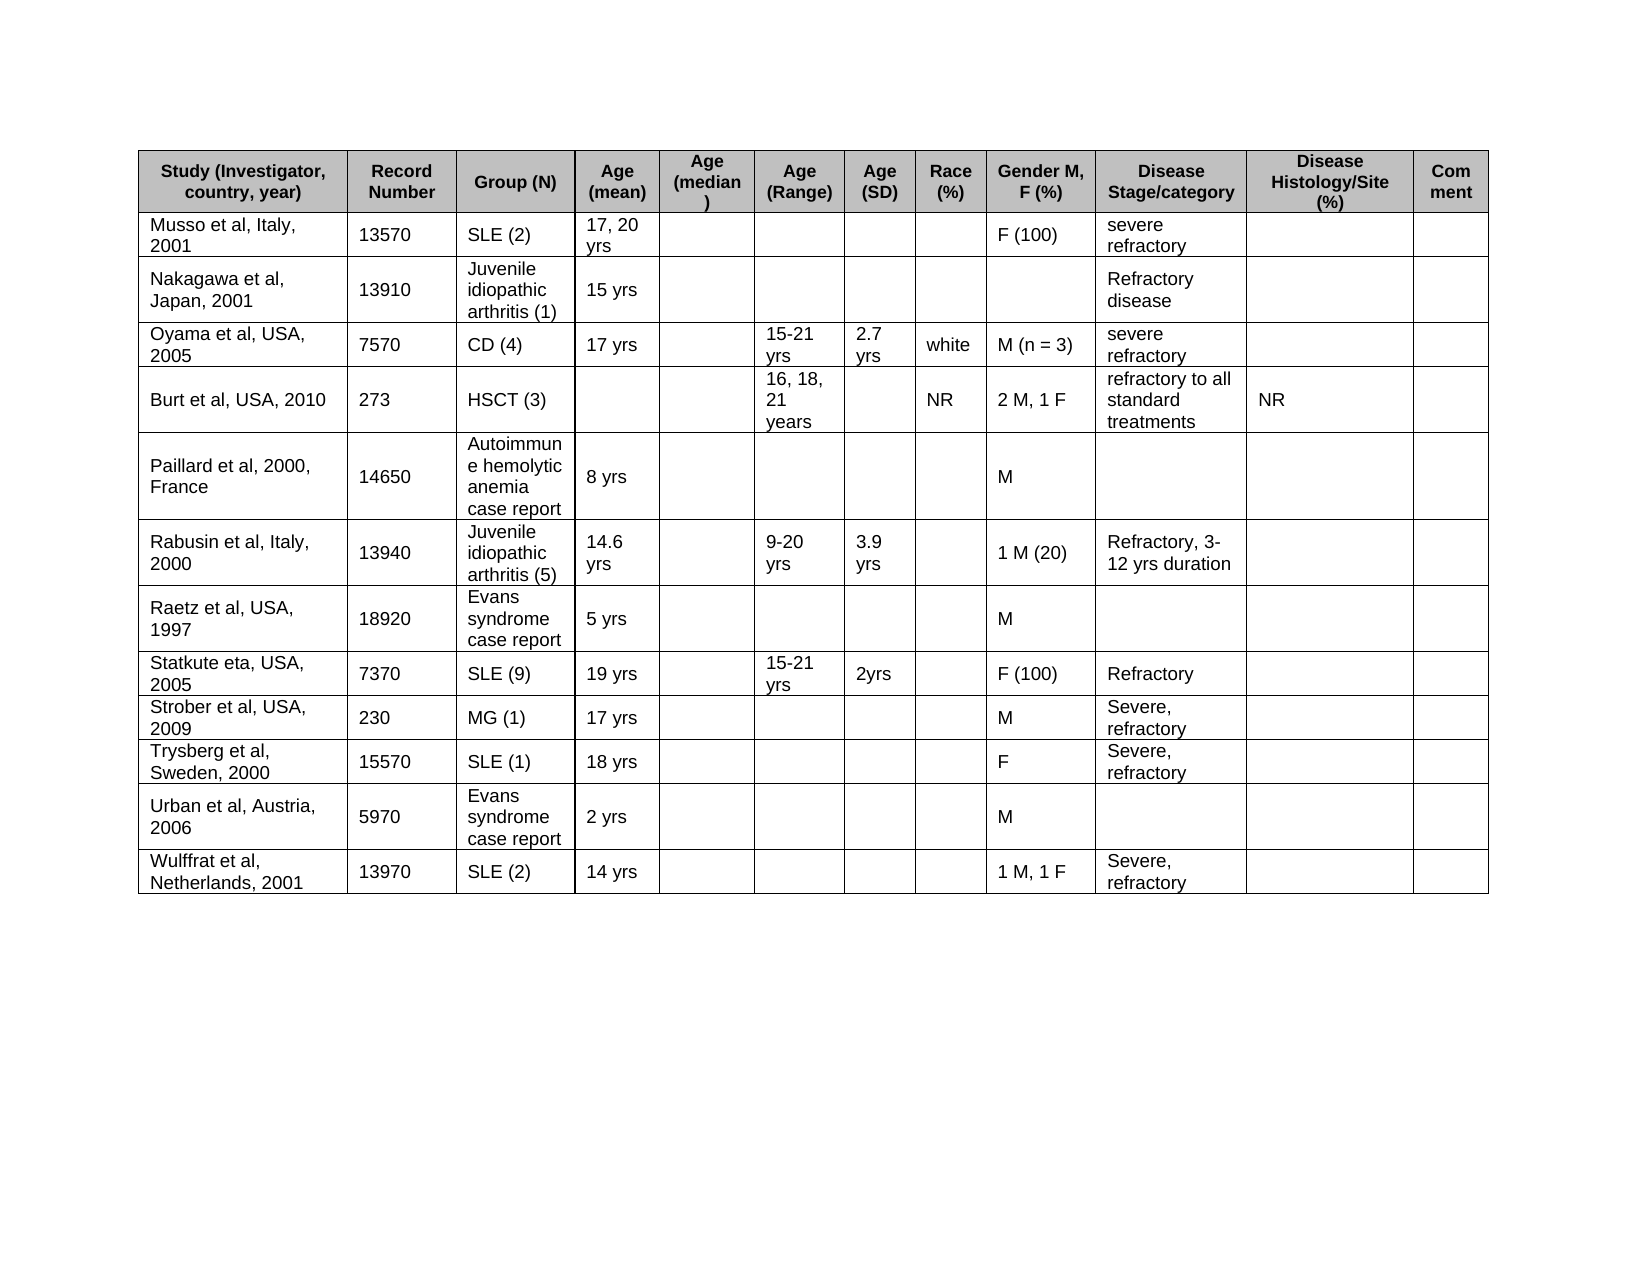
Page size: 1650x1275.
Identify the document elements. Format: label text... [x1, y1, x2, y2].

table_cell white [916, 323, 986, 366]
table_cell 7570 [348, 323, 456, 366]
table_header Race (%) [916, 151, 986, 212]
table_cell [845, 850, 915, 893]
table_cell SLE (2) [457, 213, 574, 256]
table_cell [1247, 784, 1413, 849]
table_cell Evans syndrome case report [457, 586, 574, 651]
table_header Age (Range) [755, 151, 844, 212]
table_cell [660, 850, 754, 893]
table_cell [987, 257, 1095, 322]
table_cell [1247, 850, 1413, 893]
table_cell 3.9 yrs [845, 520, 915, 585]
table_header Disease Histology/Site (%) [1247, 151, 1413, 212]
table_cell [660, 257, 754, 322]
table_cell 13940 [348, 520, 456, 585]
table_cell [1096, 433, 1246, 519]
table_cell M [987, 586, 1095, 651]
table_cell [660, 323, 754, 366]
table_cell [660, 652, 754, 695]
table_header Group (N) [457, 151, 574, 212]
table_cell Evans syndrome case report [457, 784, 574, 849]
table_cell [755, 850, 844, 893]
table_cell [1247, 740, 1413, 783]
table_cell SLE (9) [457, 652, 574, 695]
table_cell F [987, 740, 1095, 783]
table_cell [1414, 433, 1488, 519]
table_cell 17 yrs [576, 696, 659, 739]
table_cell [845, 367, 915, 432]
table_cell [1414, 367, 1488, 432]
table_cell [916, 257, 986, 322]
table_cell [1414, 213, 1488, 256]
table_cell Musso et al, Italy, 2001 [139, 213, 347, 256]
table_cell [1414, 850, 1488, 893]
table_cell [845, 433, 915, 519]
table_cell Wulffrat et al, Netherlands, 2001 [139, 850, 347, 893]
table_cell Autoimmune hemolytic anemia case report [457, 433, 574, 519]
table_cell Statkute eta, USA, 2005 [139, 652, 347, 695]
table_header Disease Stage/category [1096, 151, 1246, 212]
table_header Age (median) [660, 151, 754, 212]
table_cell [1247, 323, 1413, 366]
table_cell severe refractory [1096, 213, 1246, 256]
table_header Study (Investigator, country, year) [139, 151, 347, 212]
table_cell HSCT (3) [457, 367, 574, 432]
table_cell [845, 257, 915, 322]
table_cell 13570 [348, 213, 456, 256]
table_cell Juvenile idiopathic arthritis (1) [457, 257, 574, 322]
table_cell [1247, 433, 1413, 519]
table_cell Urban et al, Austria, 2006 [139, 784, 347, 849]
table_cell [660, 367, 754, 432]
table_cell [660, 433, 754, 519]
table_cell Refractory disease [1096, 257, 1246, 322]
table_cell M [987, 696, 1095, 739]
table_cell [845, 586, 915, 651]
table_cell 16, 18, 21 years [755, 367, 844, 432]
table_cell [845, 784, 915, 849]
table_cell refractory to all standard treatments [1096, 367, 1246, 432]
table_cell M [987, 433, 1095, 519]
table_cell [660, 520, 754, 585]
table_cell 1 M, 1 F [987, 850, 1095, 893]
table_cell SLE (1) [457, 740, 574, 783]
table_cell 8 yrs [576, 433, 659, 519]
table_cell [755, 433, 844, 519]
table_cell 15 yrs [576, 257, 659, 322]
table_cell severe refractory [1096, 323, 1246, 366]
table_cell [755, 784, 844, 849]
table_cell [1414, 652, 1488, 695]
table_cell 230 [348, 696, 456, 739]
table_cell 2.7 yrs [845, 323, 915, 366]
table_cell [916, 213, 986, 256]
table_cell 13910 [348, 257, 456, 322]
table_cell 17 yrs [576, 323, 659, 366]
table_cell 13970 [348, 850, 456, 893]
table_cell [755, 257, 844, 322]
table_cell 18 yrs [576, 740, 659, 783]
table_cell 5 yrs [576, 586, 659, 651]
table_cell Nakagawa et al, Japan, 2001 [139, 257, 347, 322]
table_cell [660, 213, 754, 256]
table_cell Refractory, 3-12 yrs duration [1096, 520, 1246, 585]
table_cell [916, 784, 986, 849]
table_cell [916, 652, 986, 695]
table_cell [916, 850, 986, 893]
table_cell [845, 740, 915, 783]
table_cell NR [916, 367, 986, 432]
table_cell 15570 [348, 740, 456, 783]
table_cell 17, 20 yrs [576, 213, 659, 256]
table_cell 1 M (20) [987, 520, 1095, 585]
table_cell F (100) [987, 213, 1095, 256]
table_cell [916, 740, 986, 783]
table_cell [1247, 520, 1413, 585]
table_cell [576, 367, 659, 432]
table_cell [660, 740, 754, 783]
table_header Record Number [348, 151, 456, 212]
table_cell M (n = 3) [987, 323, 1095, 366]
table_cell Burt et al, USA, 2010 [139, 367, 347, 432]
table_cell 7370 [348, 652, 456, 695]
table_cell Oyama et al, USA, 2005 [139, 323, 347, 366]
table_cell [1414, 784, 1488, 849]
table_header Gender M, F (%) [987, 151, 1095, 212]
table_cell 5970 [348, 784, 456, 849]
table_header Comment [1414, 151, 1488, 212]
table_cell [1414, 740, 1488, 783]
table_cell Severe, refractory [1096, 740, 1246, 783]
table_cell [1414, 696, 1488, 739]
table_cell Strober et al, USA, 2009 [139, 696, 347, 739]
table_cell [1414, 520, 1488, 585]
table_header Age (mean) [576, 151, 659, 212]
table_cell [755, 696, 844, 739]
table_cell 14650 [348, 433, 456, 519]
table_cell [1096, 784, 1246, 849]
table_cell 19 yrs [576, 652, 659, 695]
table_cell [916, 520, 986, 585]
table_cell [755, 213, 844, 256]
table_cell Raetz et al, USA, 1997 [139, 586, 347, 651]
table_cell [660, 586, 754, 651]
table_cell Trysberg et al, Sweden, 2000 [139, 740, 347, 783]
table_cell Paillard et al, 2000, France [139, 433, 347, 519]
table_cell [1247, 586, 1413, 651]
table_cell 9-20 yrs [755, 520, 844, 585]
table_cell SLE (2) [457, 850, 574, 893]
table_cell [1096, 586, 1246, 651]
table_cell [1414, 586, 1488, 651]
table_cell Refractory [1096, 652, 1246, 695]
table_cell [845, 696, 915, 739]
table_cell [1247, 257, 1413, 322]
table_cell [1414, 323, 1488, 366]
table_header Age (SD) [845, 151, 915, 212]
table_cell Severe, refractory [1096, 696, 1246, 739]
table_cell 18920 [348, 586, 456, 651]
table_cell 15-21 yrs [755, 652, 844, 695]
table_cell [916, 586, 986, 651]
table_cell [660, 696, 754, 739]
table_cell [1247, 696, 1413, 739]
table_cell F (100) [987, 652, 1095, 695]
table_cell M [987, 784, 1095, 849]
table_cell CD (4) [457, 323, 574, 366]
table_cell [916, 696, 986, 739]
table_cell [660, 784, 754, 849]
table_cell 2 yrs [576, 784, 659, 849]
table_cell Rabusin et al, Italy, 2000 [139, 520, 347, 585]
table_cell [916, 433, 986, 519]
table_cell [755, 586, 844, 651]
table_cell [1414, 257, 1488, 322]
table_cell 2 M, 1 F [987, 367, 1095, 432]
table_cell NR [1247, 367, 1413, 432]
table_cell MG (1) [457, 696, 574, 739]
table_cell Severe, refractory [1096, 850, 1246, 893]
table_cell 15-21 yrs [755, 323, 844, 366]
table_cell Juvenile idiopathic arthritis (5) [457, 520, 574, 585]
table_cell 14 yrs [576, 850, 659, 893]
table_cell 2yrs [845, 652, 915, 695]
table_cell [1247, 652, 1413, 695]
table_cell [845, 213, 915, 256]
table_cell [1247, 213, 1413, 256]
table_cell [755, 740, 844, 783]
table_cell 14.6 yrs [576, 520, 659, 585]
table_cell 273 [348, 367, 456, 432]
